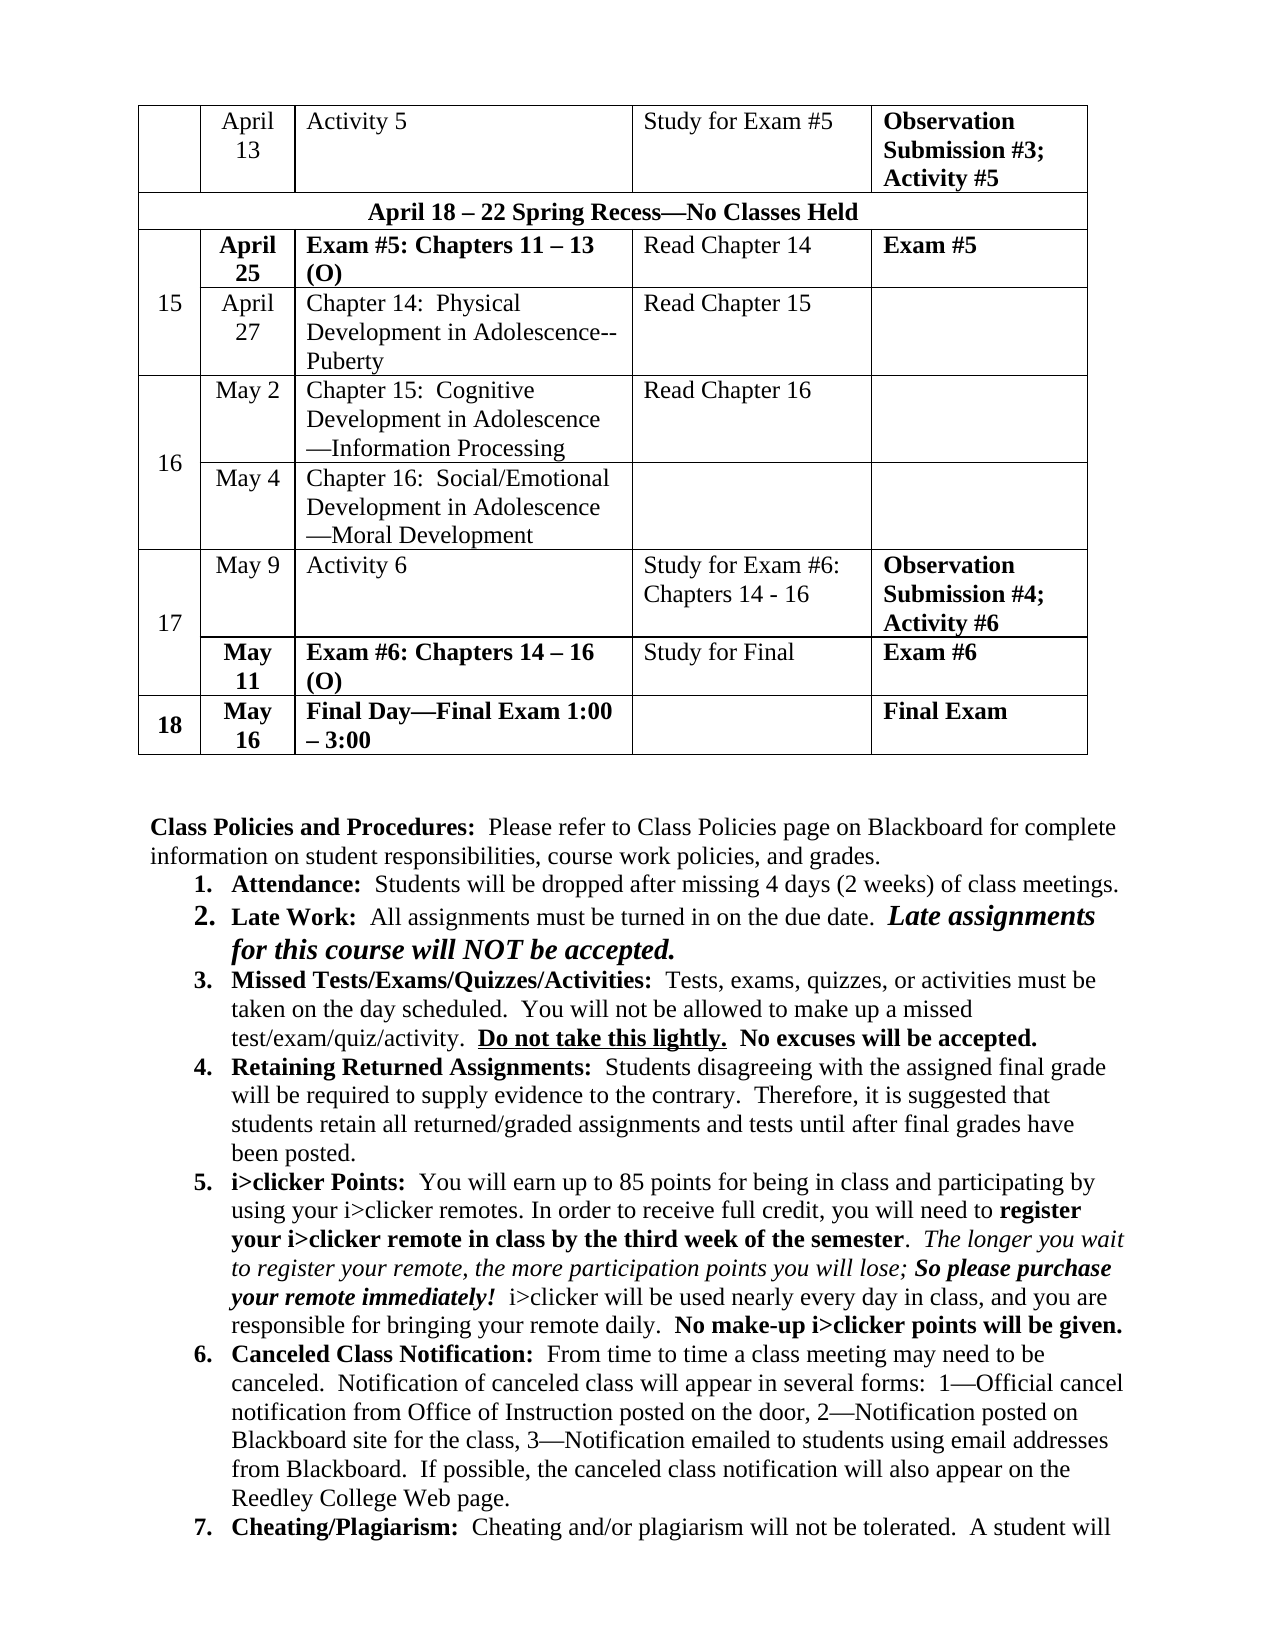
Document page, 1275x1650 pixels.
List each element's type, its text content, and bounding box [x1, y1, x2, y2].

table_cell Observation Submission #4; Activity #6 [872, 550, 1087, 636]
table_cell [872, 376, 1087, 462]
table_cell April 13 [201, 106, 294, 192]
table_cell Activity 6 [296, 550, 632, 636]
list i>clicker Points: You will earn up to 85 points for being in class and participating by using your i>clicker remotes. In order to receive full credit, you will need to register your i>clicker remote in class by the third week of the semester. The longer you wait to register your remote, the more participation points you will lose; So please purchase your remote immediately! i>clicker will be used nearly every day in class, and you are responsible for bringing your remote daily. No make-up i>clicker points will be given. [194, 1167, 1125, 1339]
list Late Work: All assignments must be turned in on the due date. Late assignments for this course will NOT be accepted. [194, 898, 1125, 965]
table_cell Observation Submission #3; Activity #5 [872, 106, 1087, 192]
table_cell Read Chapter 15 [633, 288, 871, 374]
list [194, 1512, 1125, 1540]
table_cell Final Exam [872, 696, 1087, 753]
list Attendance: Students will be dropped after missing 4 days (2 weeks) of class meetings. [194, 869, 1125, 898]
list Canceled Class Notification: From time to time a class meeting may need to be canceled. Notification of canceled class will appear in several forms: 1—Official cancel notification from Office of Instruction posted on the door, 2—Notification posted on Blackboard site for the class, 3—Notification emailed to students using email addresses from Blackboard. If possible, the canceled class notification will also appear on the Reedley College Web page. [194, 1339, 1125, 1512]
table_cell [633, 696, 871, 753]
table_cell Study for Final [633, 638, 871, 695]
list Retaining Returned Assignments: Students disagreeing with the assigned final grade will be required to supply evidence to the contrary. Therefore, it is suggested that students retain all returned/graded assignments and tests until after final grades have been posted. [194, 1052, 1125, 1167]
table_cell [872, 288, 1087, 374]
table_cell Exam #5: Chapters 11 – 13 (O) [296, 230, 632, 287]
table_cell Study for Exam #5 [633, 106, 871, 192]
table_cell May 9 [201, 550, 294, 636]
table_cell 18 [139, 696, 200, 753]
table_cell Chapter 14: Physical Development in Adolescence--Puberty [296, 288, 632, 374]
table_cell May 16 [201, 696, 294, 753]
table_cell Read Chapter 14 [633, 230, 871, 287]
table_cell April 27 [201, 288, 294, 374]
table_cell Chapter 15: Cognitive Development in Adolescence—Information Processing [296, 376, 632, 462]
table_cell May 11 [201, 638, 294, 695]
table_cell 16 [139, 376, 200, 549]
table_cell Chapter 16: Social/Emotional Development in Adolescence—Moral Development [296, 463, 632, 549]
table_cell April 25 [201, 230, 294, 287]
table_cell Final Day—Final Exam 1:00 – 3:00 [296, 696, 632, 753]
table_cell 14 [139, 106, 200, 192]
table_cell Exam #5 [872, 230, 1087, 287]
table_cell April 18 – 22 Spring Recess—No Classes Held [139, 193, 1087, 229]
table_cell Exam #6: Chapters 14 – 16 (O) [296, 638, 632, 695]
table_cell [633, 463, 871, 549]
text Class Policies and Procedures: Please refer to Class Policies page on Blackboard for complete information on student responsibilities, course work policies, and grades. [150, 812, 1125, 869]
table_cell Study for Exam #6: Chapters 14 - 16 [633, 550, 871, 636]
list Missed Tests/Exams/Quizzes/Activities: Tests, exams, quizzes, or activities must be taken on the day scheduled. You will not be allowed to make up a missed test/exam/quiz/activity. Do not take this lightly. No excuses will be accepted. [194, 965, 1125, 1052]
table_cell 15 [139, 230, 200, 374]
table_cell May 2 [201, 376, 294, 462]
table_cell 17 [139, 550, 200, 695]
table_cell [872, 463, 1087, 549]
table_cell Read Chapter 16 [633, 376, 871, 462]
table_cell Activity 5 [296, 106, 632, 192]
table_cell Exam #6 [872, 638, 1087, 695]
table_cell May 4 [201, 463, 294, 549]
